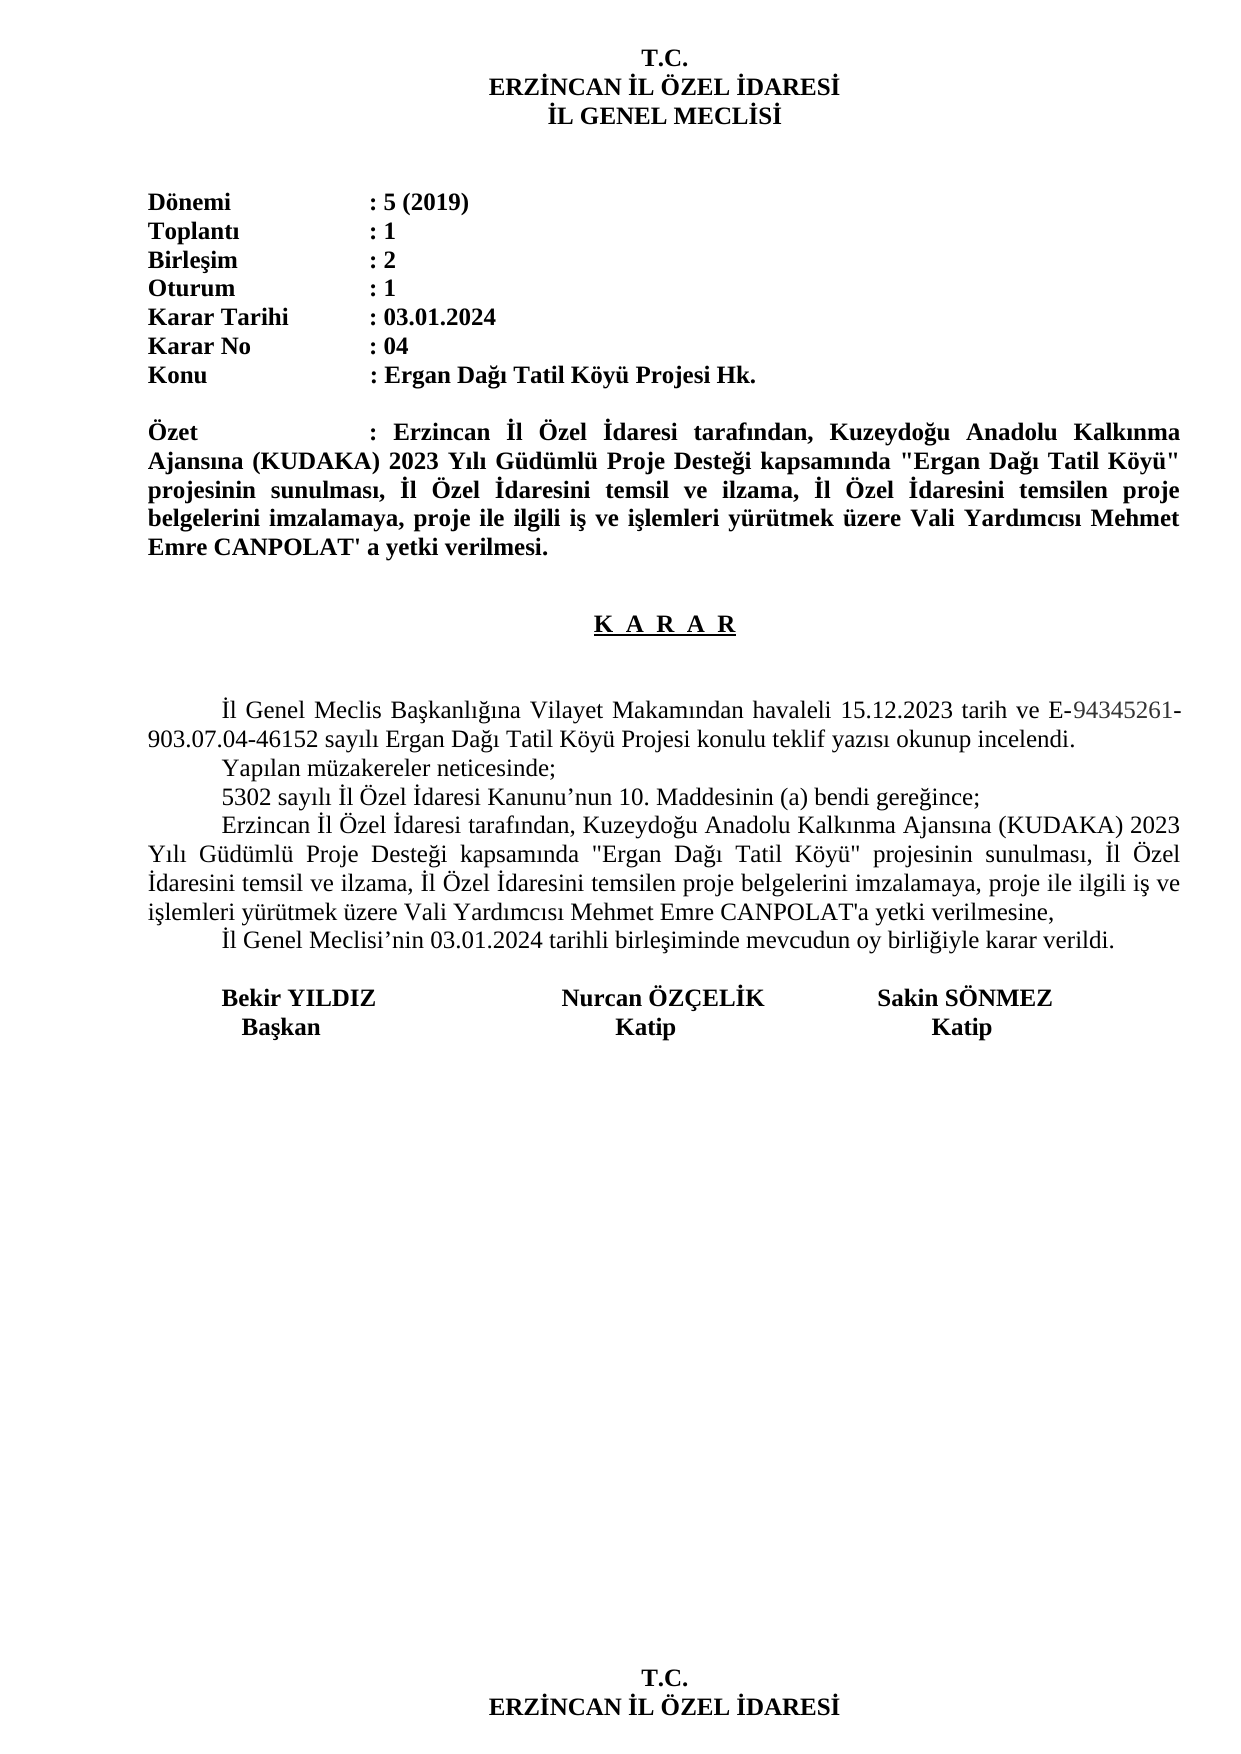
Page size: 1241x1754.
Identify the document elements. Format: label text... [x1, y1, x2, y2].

text T.C. [148, 43, 1181, 72]
text Bekir YILDIZ Nurcan ÖZÇELİK Sakin SÖNMEZ [148, 983, 1181, 1012]
text Özet : Erzincan İl Özel İdaresi tarafından, Kuzeydoğu Anadolu Kalkınma Ajansına (KUDAKA) 2023 Yılı Güdümlü Proje Desteği kapsamında "Ergan Dağı Tatil Köyü" projesinin sunulması, İl Özel İdaresini temsil ve ilzama, İl Özel İdaresini temsilen proje belgelerini imzalamaya, proje ile ilgili iş ve işlemleri yürütmek üzere Vali Yardımcısı Mehmet Emre CANPOLAT' a yetki verilmesi. [148, 417, 1181, 561]
text Birleşim : 2 [148, 245, 1181, 273]
text ERZİNCAN İL ÖZEL İDARESİ [148, 1692, 1181, 1721]
text İl Genel Meclisi’nin 03.01.2024 tarihli birleşiminde mevcudun oy birliğiyle karar verildi. [148, 925, 1181, 954]
text Oturum : 1 [148, 273, 1181, 302]
text Karar Tarihi : 03.01.2024 [148, 302, 1181, 331]
text İL GENEL MECLİSİ [148, 101, 1181, 130]
text ERZİNCAN İL ÖZEL İDARESİ [148, 72, 1181, 101]
subtitle K A R A R [148, 609, 1181, 638]
text 5302 sayılı İl Özel İdaresi Kanunu’nun 10. Maddesinin (a) bendi gereğince; [148, 782, 1181, 810]
text Yapılan müzakereler neticesinde; [148, 753, 1181, 782]
text T.C. [148, 1663, 1181, 1692]
text Karar No : 04 [148, 331, 1181, 360]
text Toplantı : 1 [148, 216, 1181, 245]
text Başkan Katip Katip [148, 1012, 1181, 1040]
text Dönemi : 5 (2019) [148, 187, 1181, 216]
text Konu : Ergan Dağı Tatil Köyü Projesi Hk. [148, 360, 1181, 388]
text Erzincan İl Özel İdaresi tarafından, Kuzeydoğu Anadolu Kalkınma Ajansına (KUDAKA) 2023 Yılı Güdümlü Proje Desteği kapsamında "Ergan Dağı Tatil Köyü" projesinin sunulması, İl Özel İdaresini temsil ve ilzama, İl Özel İdaresini temsilen proje belgelerini imzalamaya, proje ile ilgili iş ve işlemleri yürütmek üzere Vali Yardımcısı Mehmet Emre CANPOLAT'a yetki verilmesine, [148, 810, 1181, 925]
text İl Genel Meclis Başkanlığına Vilayet Makamından havaleli 15.12.2023 tarih ve E-94345261-903.07.04-46152 sayılı Ergan Dağı Tatil Köyü Projesi konulu teklif yazısı okunup incelendi. [148, 695, 1181, 753]
